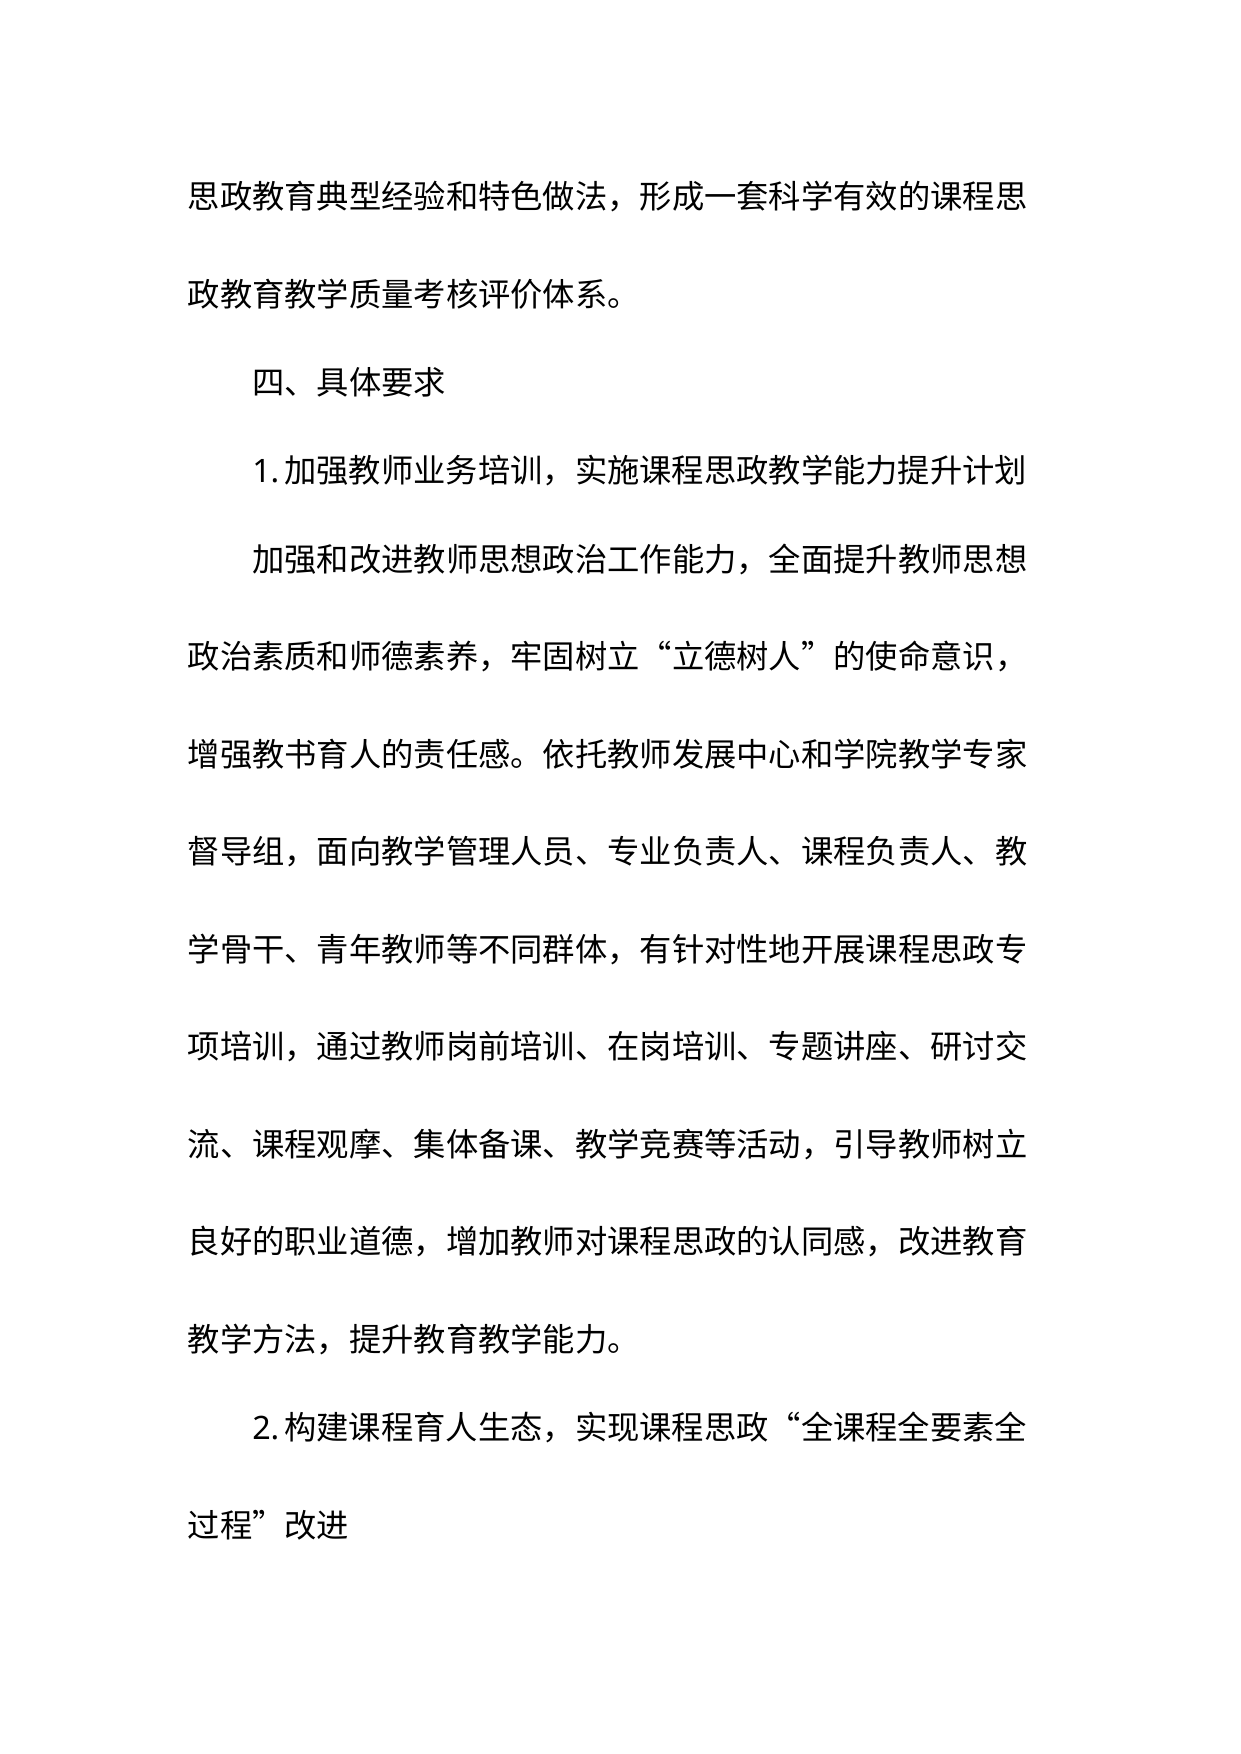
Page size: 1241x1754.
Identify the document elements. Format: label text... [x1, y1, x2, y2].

text 1. 加强教师业务培训，实施课程思政教学能力提升计划 [187, 436, 1053, 501]
text 2. 构建课程育人生态，实现课程思政“全课程全要素全过程”改进 [187, 1393, 1053, 1555]
text 四、具体要求 [187, 348, 1053, 413]
text 加强和改进教师思想政治工作能力，全面提升教师思想政治素质和师德素养，牢固树立“立德树人”的使命意识，增强教书育人的责任感。依托教师发展中心和学院教学专家督导组，面向教学管理人员、专业负责人、课程负责人、教学骨干、青年教师等不同群体，有针对性地开展课程思政专项培训，通过教师岗前培训、在岗培训、专题讲座、研讨交流、课程观摩、集体备课、教学竞赛等活动，引导教师树立良好的职业道德，增加教师对课程思政的认同感，改进教育教学方法，提升教育教学能力。 [187, 524, 1053, 1369]
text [187, 162, 1053, 324]
